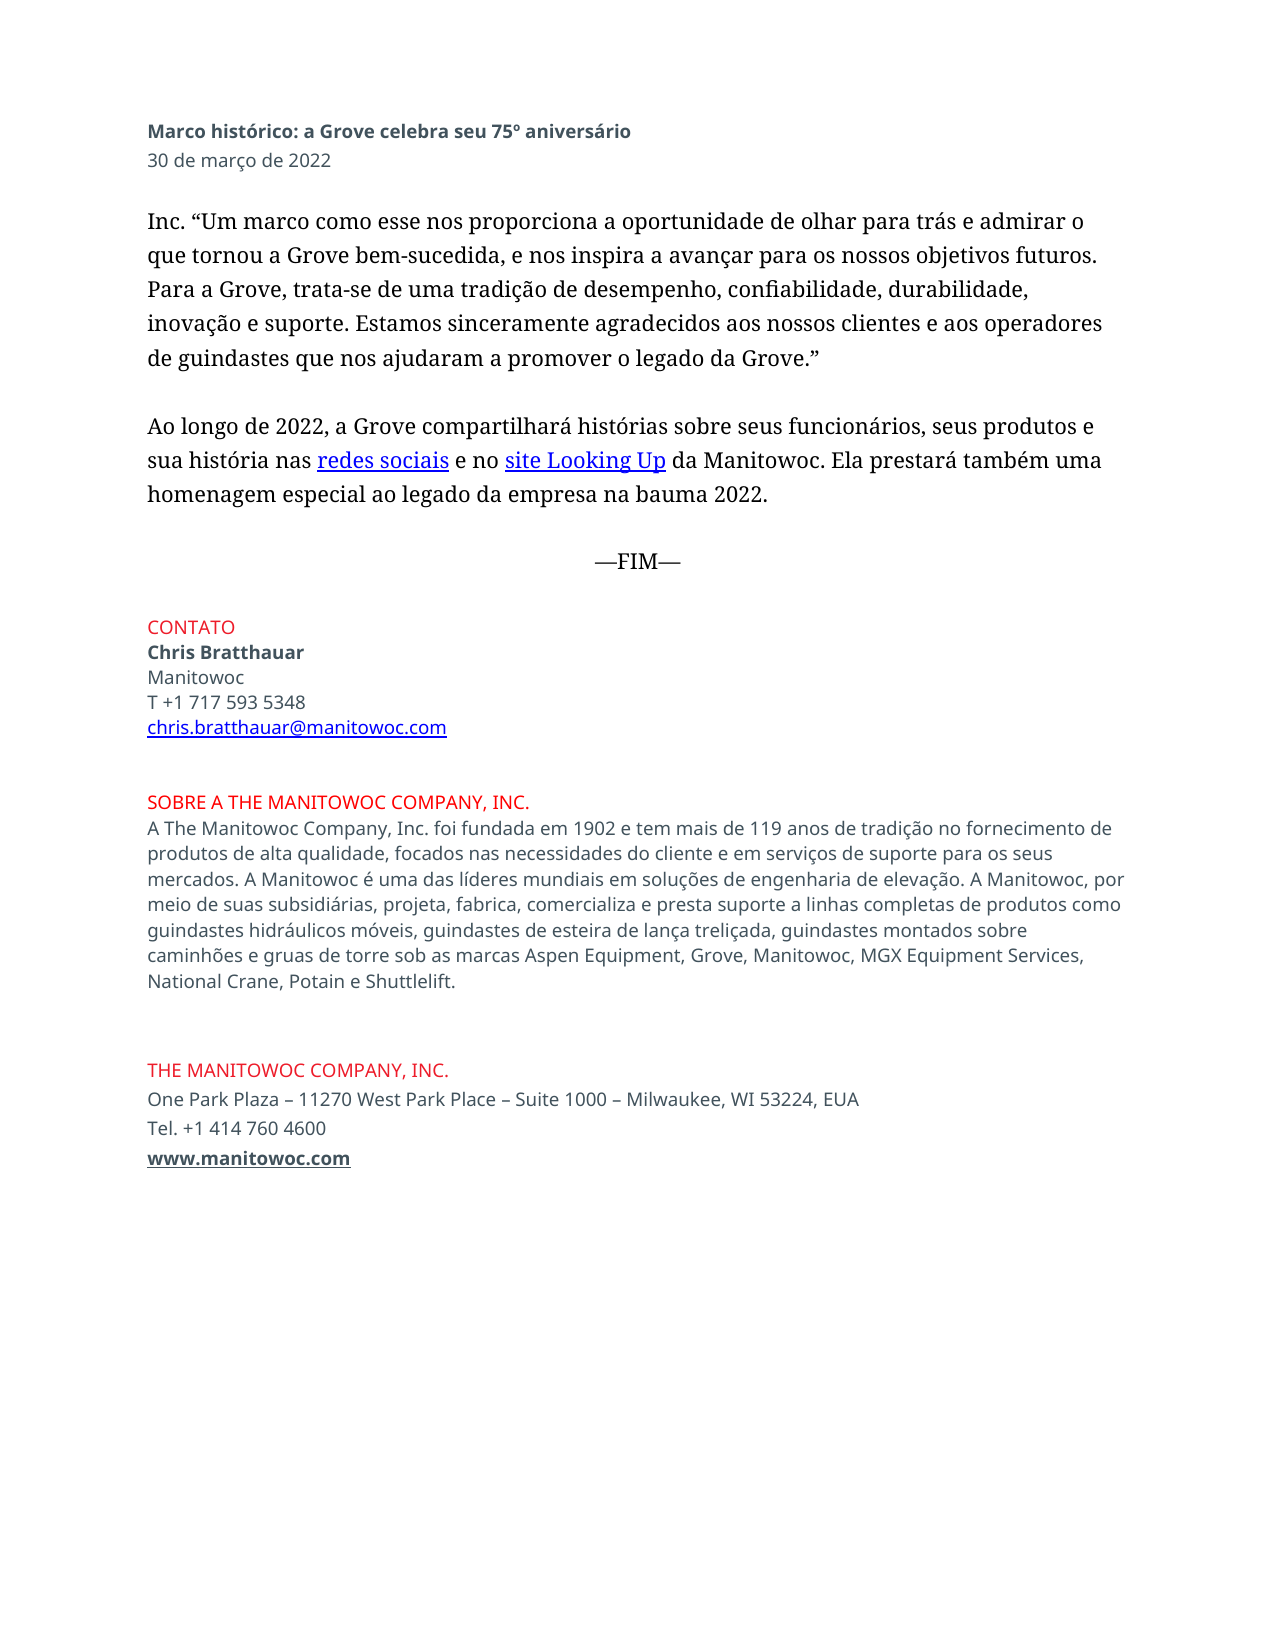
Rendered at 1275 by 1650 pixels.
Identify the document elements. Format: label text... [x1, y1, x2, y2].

text One Park Plaza – 11270 West Park Place – Suite 1000 – Milwaukee, WI 53224, EUA [147, 1086, 1128, 1112]
text Chris Bratthauar [147, 639, 1128, 664]
text www.manitowoc.com [147, 1145, 1128, 1170]
text chris.bratthauar@manitowoc.com [147, 714, 1128, 739]
text —FIM— [147, 546, 1128, 576]
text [147, 206, 1128, 372]
text T +1 717 593 5348 [147, 689, 1128, 714]
text A The Manitowoc Company, Inc. foi fundada em 1902 e tem mais de 119 anos de tradição no fornecimento de produtos de alta qualidade, focados nas necessidades do cliente e em serviços de suporte para os seus mercados. A Manitowoc é uma das líderes mundiais em soluções de engenharia de elevação. A Manitowoc, por meio de suas subsidiárias, projeta, fabrica, comercializa e presta suporte a linhas completas de produtos como guindastes hidráulicos móveis, guindastes de esteira de lança treliçada, guindastes montados sobre caminhões e gruas de torre sob as marcas Aspen Equipment, Grove, Manitowoc, MGX Equipment Services, National Crane, Potain e Shuttlelift. [147, 815, 1128, 994]
text CONTATO [147, 614, 1128, 639]
text Manitowoc [147, 664, 1128, 689]
text Ao longo de 2022, a Grove compartilhará histórias sobre seus funcionários, seus produtos e sua história nas redes sociais e no site Looking Up da Manitowoc. Ela prestará também uma homenagem especial ao legado da empresa na bauma 2022. [147, 411, 1128, 542]
text Tel. +1 414 760 4600 [147, 1116, 1128, 1141]
text THE MANITOWOC COMPANY, INC. [147, 1057, 1128, 1083]
text SOBRE A THE MANITOWOC COMPANY, INC. [147, 789, 1128, 815]
